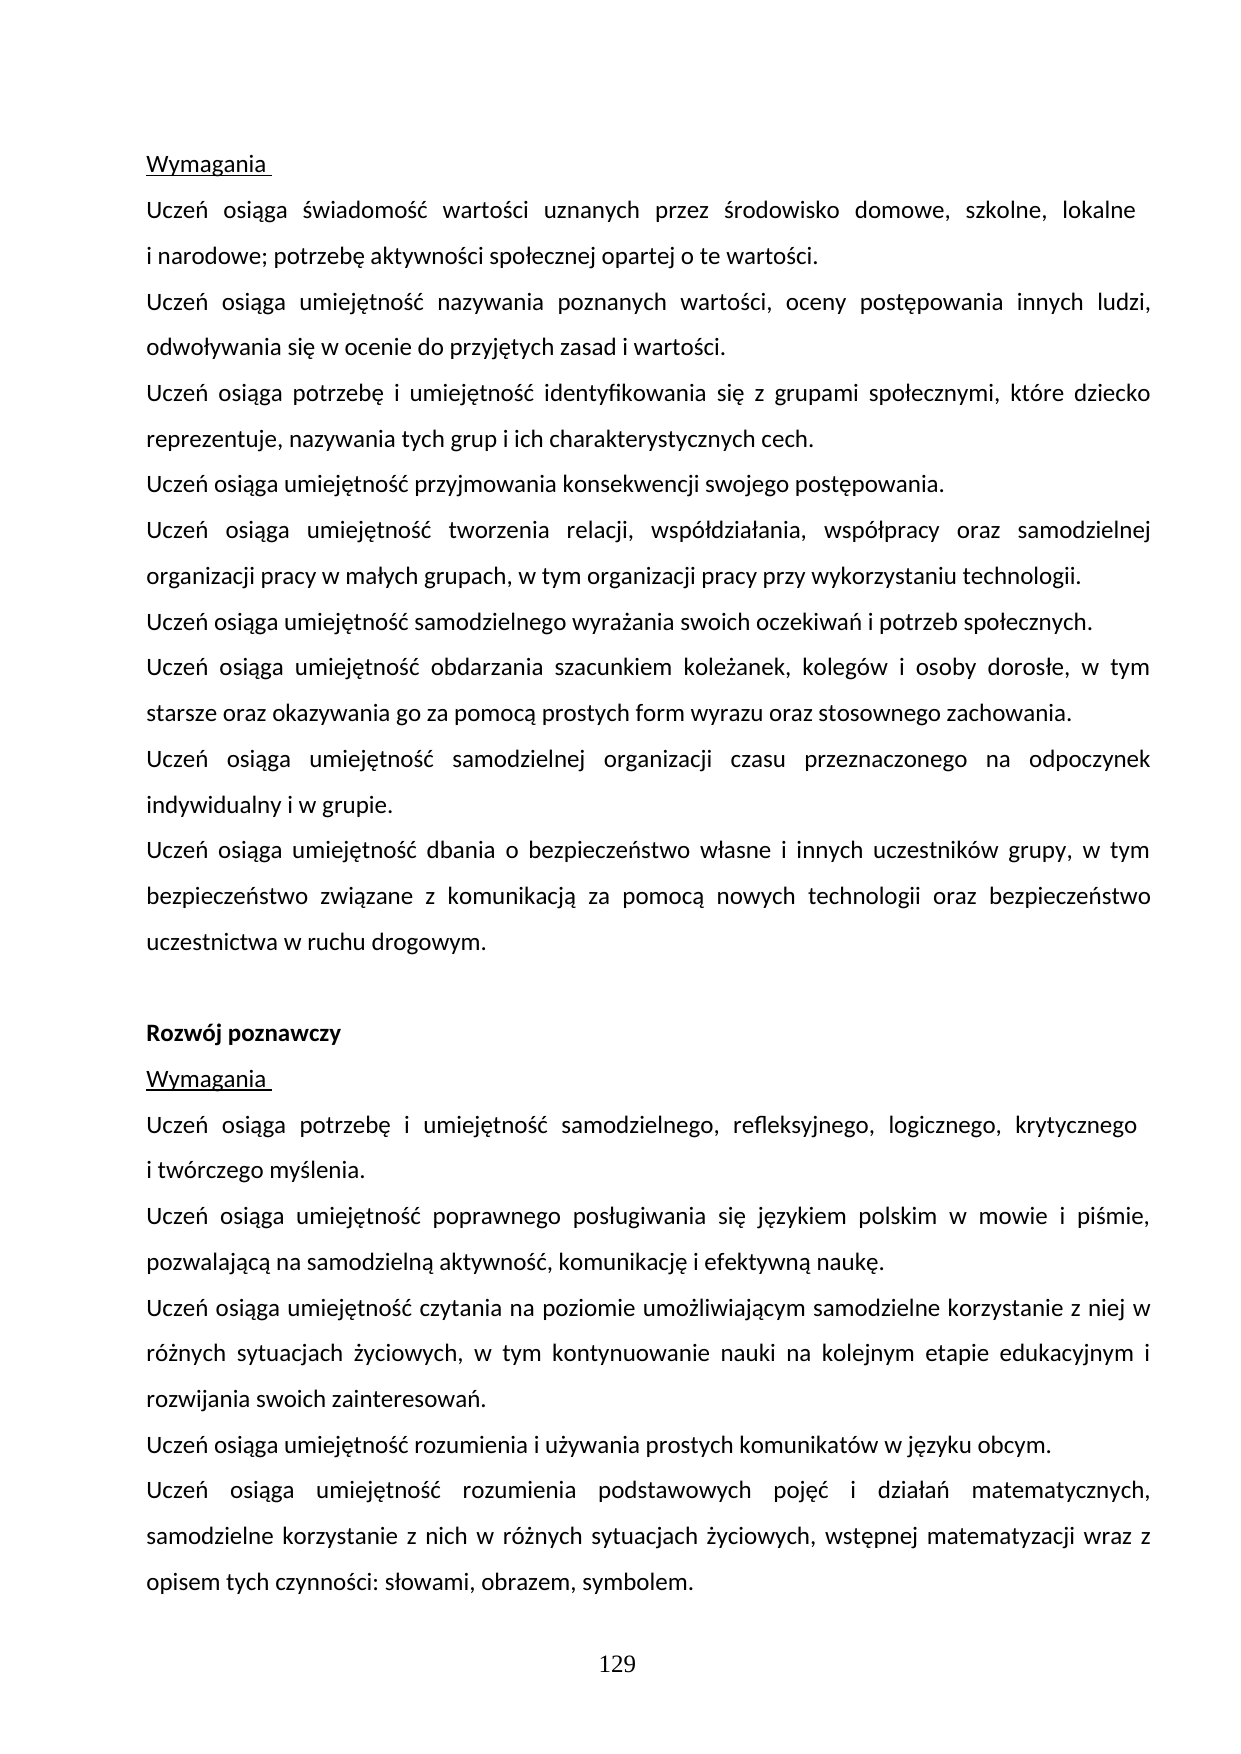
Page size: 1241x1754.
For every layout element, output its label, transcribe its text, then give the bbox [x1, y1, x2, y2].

text Rozwój poznawczy [146, 1017, 1152, 1048]
text Uczeń osiąga umiejętność rozumienia podstawowych pojęć i działań matematycznych, samodzielne korzystanie z nich w różnych sytuacjach życiowych, wstępnej matematyzacji wraz z opisem tych czynności: słowami, obrazem, symbolem. [146, 1475, 1152, 1597]
text Uczeń osiąga umiejętność tworzenia relacji, współdziałania, współpracy oraz samodzielnej organizacji pracy w małych grupach, w tym organizacji pracy przy wykorzystaniu technologii. [146, 514, 1152, 591]
text Wymagania [146, 1063, 1152, 1094]
text Uczeń osiąga umiejętność przyjmowania konsekwencji swojego postępowania. [146, 469, 1152, 499]
text Uczeń osiąga umiejętność samodzielnego wyrażania swoich oczekiwań i potrzeb społecznych. [146, 606, 1152, 636]
text Uczeń osiąga umiejętność obdarzania szacunkiem koleżanek, kolegów i osoby dorosłe, w tym starsze oraz okazywania go za pomocą prostych form wyrazu oraz stosownego zachowania. [146, 652, 1152, 728]
text Uczeń osiąga potrzebę i umiejętność samodzielnego, refleksyjnego, logicznego, krytycznego i twórczego myślenia. [146, 1109, 1152, 1185]
text Uczeń osiąga umiejętność samodzielnej organizacji czasu przeznaczonego na odpoczynek indywidualny i w grupie. [146, 743, 1152, 819]
text Uczeń osiąga potrzebę i umiejętność identyfikowania się z grupami społecznymi, które dziecko reprezentuje, nazywania tych grup i ich charakterystycznych cech. [146, 377, 1152, 453]
text Uczeń osiąga umiejętność dbania o bezpieczeństwo własne i innych uczestników grupy, w tym bezpieczeństwo związane z komunikacją za pomocą nowych technologii oraz bezpieczeństwo uczestnictwa w ruchu drogowym. [146, 834, 1152, 956]
text Wymagania [146, 148, 1152, 179]
text Uczeń osiąga umiejętność poprawnego posługiwania się językiem polskim w mowie i piśmie, pozwalającą na samodzielną aktywność, komunikację i efektywną naukę. [146, 1200, 1152, 1277]
text Uczeń osiąga świadomość wartości uznanych przez środowisko domowe, szkolne, lokalne i narodowe; potrzebę aktywności społecznej opartej o te wartości. [146, 194, 1152, 271]
text Uczeń osiąga umiejętność nazywania poznanych wartości, oceny postępowania innych ludzi, odwoływania się w ocenie do przyjętych zasad i wartości. [146, 286, 1152, 362]
text Uczeń osiąga umiejętność rozumienia i używania prostych komunikatów w języku obcym. [146, 1429, 1152, 1459]
text Uczeń osiąga umiejętność czytania na poziomie umożliwiającym samodzielne korzystanie z niej w różnych sytuacjach życiowych, w tym kontynuowanie nauki na kolejnym etapie edukacyjnym i rozwijania swoich zainteresowań. [146, 1292, 1152, 1414]
